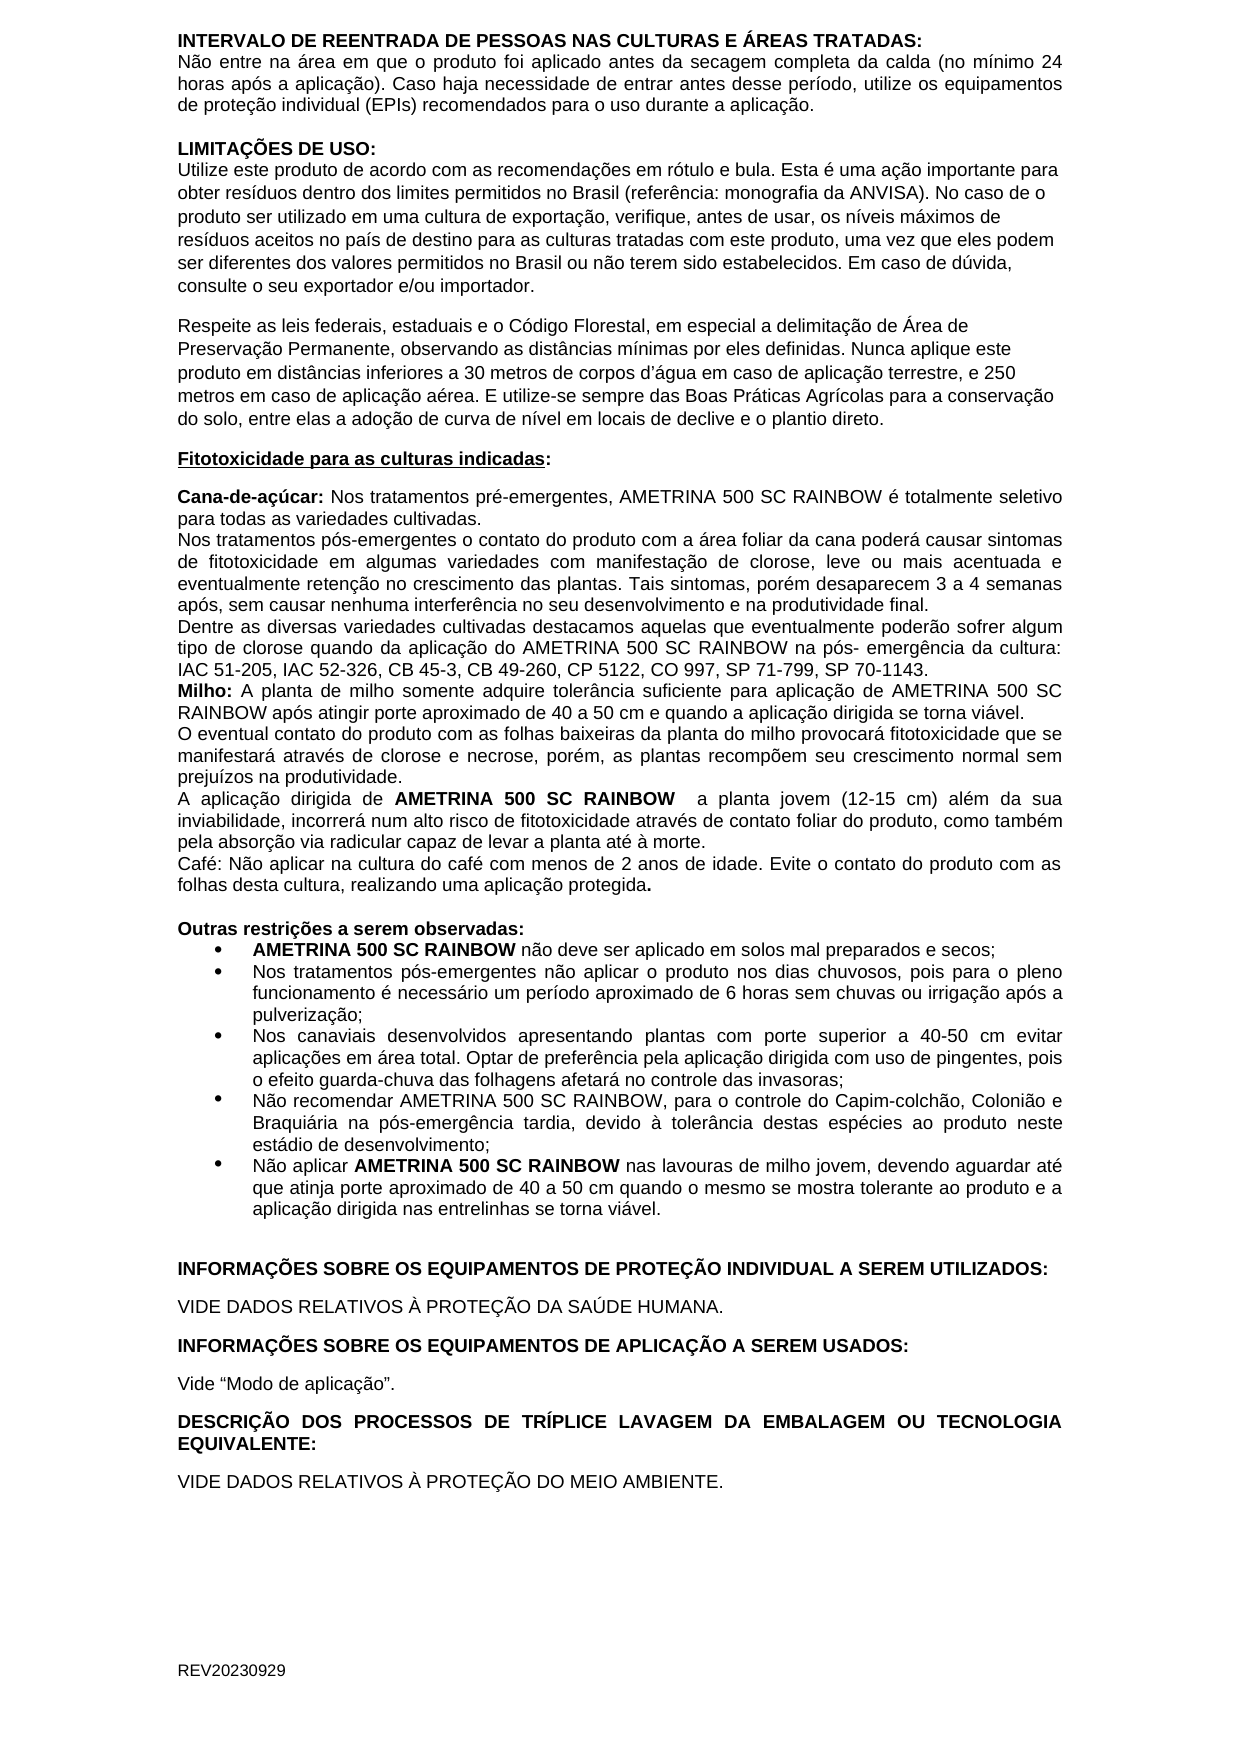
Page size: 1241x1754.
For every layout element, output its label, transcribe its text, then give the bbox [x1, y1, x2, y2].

text A aplicação dirigida de AMETRINA 500 SC RAINBOW a planta jovem (12-15 cm) além da sua inviabilidade, incorrerá num alto risco de fitotoxicidade através de contato foliar do produto, como também pela absorção via radicular capaz de levar a planta até à morte. [177, 788, 1063, 853]
list Nos canaviais desenvolvidos apresentando plantas com porte superior a 40-50 cm evitar aplicações em área total. Optar de preferência pela aplicação dirigida com uso de pingentes, pois o efeito guarda-chuva das folhagens afetará no controle das invasoras; [215, 1025, 1063, 1090]
text Nos tratamentos pós-emergentes o contato do produto com a área foliar da cana poderá causar sintomas de fitotoxicidade em algumas variedades com manifestação de clorose, leve ou mais acentuada e eventualmente retenção no crescimento das plantas. Tais sintomas, porém desaparecem 3 a 4 semanas após, sem causar nenhuma interferência no seu desenvolvimento e na produtividade final. [177, 529, 1063, 615]
text O eventual contato do produto com as folhas baixeiras da planta do milho provocará fitotoxicidade que se manifestará através de clorose e necrose, porém, as plantas recompõem seu crescimento normal sem prejuízos na produtividade. [177, 723, 1063, 788]
text DESCRIÇÃO DOS PROCESSOS DE TRÍPLICE LAVAGEM DA EMBALAGEM OU TECNOLOGIA EQUIVALENTE: [177, 1411, 1063, 1454]
text Dentre as diversas variedades cultivadas destacamos aquelas que eventualmente poderão sofrer algum tipo de clorose quando da aplicação do AMETRINA 500 SC RAINBOW na pós- emergência da cultura: IAC 51-205, IAC 52-326, CB 45-3, CB 49-260, CP 5122, CO 997, SP 71-799, SP 70-1143. [177, 615, 1063, 680]
list Nos tratamentos pós-emergentes não aplicar o produto nos dias chuvosos, pois para o pleno funcionamento é necessário um período aproximado de 6 horas sem chuvas ou irrigação após a pulverização; [215, 961, 1063, 1025]
text Fitotoxicidade para as culturas indicadas: [177, 448, 1063, 469]
list AMETRINA 500 SC RAINBOW não deve ser aplicado em solos mal preparados e secos; [215, 939, 1063, 961]
text Utilize este produto de acordo com as recomendações em rótulo e bula. Esta é uma ação importante para obter resíduos dentro dos limites permitidos no Brasil (referência: monografia da ANVISA). No caso de o produto ser utilizado em uma cultura de exportação, verifique, antes de usar, os níveis máximos de resíduos aceitos no país de destino para as culturas tratadas com este produto, uma vez que eles podem ser diferentes dos valores permitidos no Brasil ou não terem sido estabelecidos. Em caso de dúvida, consulte o seu exportador e/ou importador. [177, 159, 1063, 297]
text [177, 1471, 1063, 1492]
text Cana-de-açúcar: Nos tratamentos pré-emergentes, AMETRINA 500 SC RAINBOW é totalmente seletivo para todas as variedades cultivadas. [177, 486, 1063, 529]
list Não recomendar AMETRINA 500 SC RAINBOW, para o controle do Capim-colchão, Colonião e Braquiária na pós-emergência tardia, devido à tolerância destas espécies ao produto neste estádio de desenvolvimento; [215, 1090, 1063, 1155]
text VIDE DADOS RELATIVOS À PROTEÇÃO DA SAÚDE HUMANA. [177, 1296, 1063, 1318]
text Vide “Modo de aplicação”. [177, 1373, 1063, 1394]
text INFORMAÇÕES SOBRE OS EQUIPAMENTOS DE PROTEÇÃO INDIVIDUAL A SEREM UTILIZADOS: [177, 1258, 1063, 1279]
text INFORMAÇÕES SOBRE OS EQUIPAMENTOS DE APLICAÇÃO A SEREM USADOS: [177, 1334, 1063, 1356]
text Não entre na área em que o produto foi aplicado antes da secagem completa da calda (no mínimo 24 horas após a aplicação). Caso haja necessidade de entrar antes desse período, utilize os equipamentos de proteção individual (EPIs) recomendados para o uso durante a aplicação. [177, 51, 1063, 116]
subtitle INTERVALO DE REENTRADA DE PESSOAS NAS CULTURAS E ÁREAS TRATADAS: [177, 29, 1063, 51]
list Não aplicar AMETRINA 500 SC RAINBOW nas lavouras de milho jovem, devendo aguardar até que atinja porte aproximado de 40 a 50 cm quando o mesmo se mostra tolerante ao produto e a aplicação dirigida nas entrelinhas se torna viável. [215, 1155, 1063, 1220]
text Respeite as leis federais, estaduais e o Código Florestal, em especial a delimitação de Área de Preservação Permanente, observando as distâncias mínimas por eles definidas. Nunca aplique este produto em distâncias inferiores a 30 metros de corpos d’água em caso de aplicação terrestre, e 250 metros em caso de aplicação aérea. E utilize-se sempre das Boas Práticas Agrícolas para a conservação do solo, entre elas a adoção de curva de nível em locais de declive e o plantio direto. [177, 315, 1063, 429]
text Milho: A planta de milho somente adquire tolerância suficiente para aplicação de AMETRINA 500 SC RAINBOW após atingir porte aproximado de 40 a 50 cm e quando a aplicação dirigida se torna viável. [177, 680, 1063, 723]
subtitle LIMITAÇÕES DE USO: [177, 137, 1063, 159]
text Café: Não aplicar na cultura do café com menos de 2 anos de idade. Evite o contato do produto com as folhas desta cultura, realizando uma aplicação protegida. [177, 853, 1063, 896]
subtitle Outras restrições a serem observadas: [177, 917, 1063, 939]
